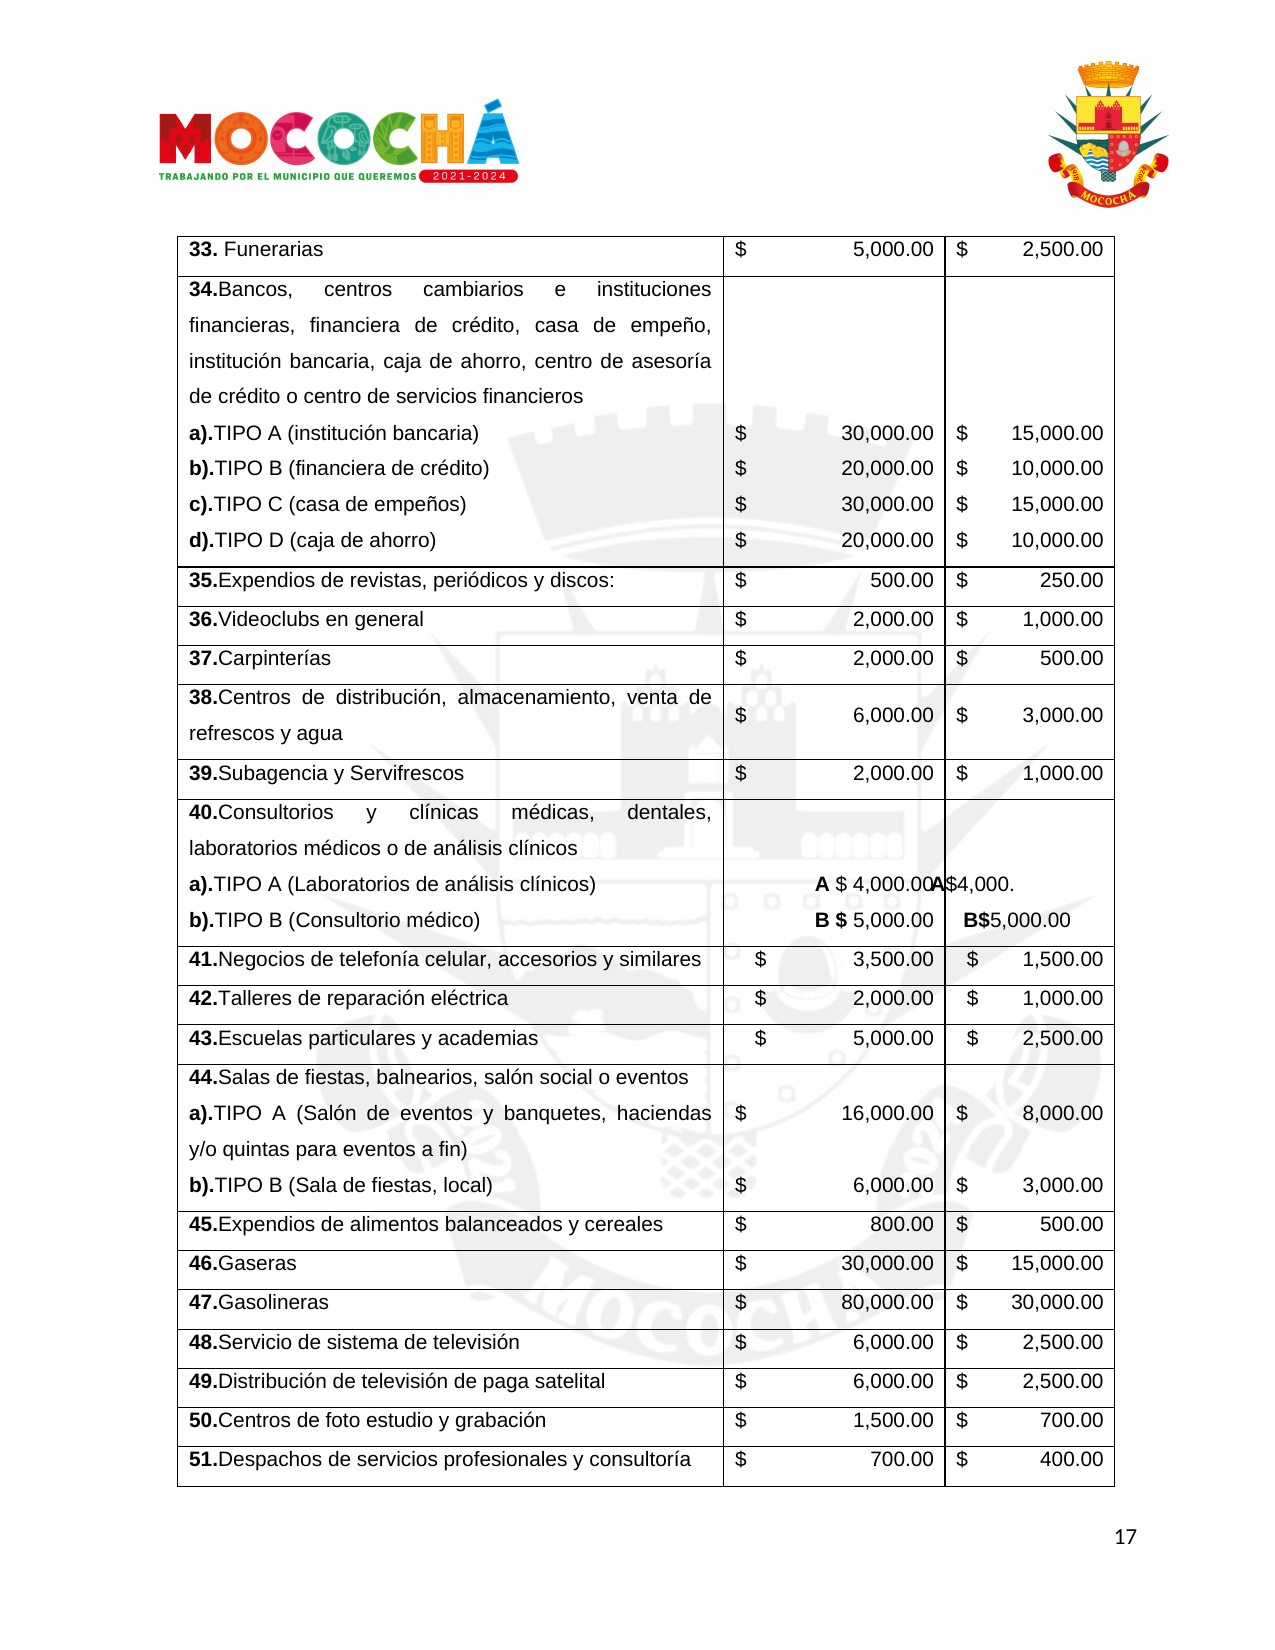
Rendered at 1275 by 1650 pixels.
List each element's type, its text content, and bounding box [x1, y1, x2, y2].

table_cell 51.Despachos de servicios profesionales y consultoría [178, 1447, 723, 1486]
table_cell 45.Expendios de alimentos balanceados y cereales [178, 1212, 723, 1250]
table_cell 6,000.00 [777, 685, 944, 759]
table_cell 2,000.00 [777, 986, 944, 1024]
table_cell 35.Expendios de revistas, periódicos y discos: [178, 568, 723, 606]
table_cell 49.Distribución de televisión de paga satelital [178, 1369, 723, 1407]
table_cell 47.Gasolineras [178, 1290, 723, 1328]
table_cell 43.Escuelas particulares y academias [178, 1025, 723, 1063]
table_cell $ [724, 685, 777, 759]
table_cell 2,500.00 [989, 237, 1114, 276]
table_cell $ [724, 1251, 777, 1289]
table_cell 6,000.00 [777, 1330, 944, 1368]
table_cell 41.Negocios de telefonía celular, accesorios y similares [178, 947, 723, 985]
table_cell 44.Salas de fiestas, balnearios, salón social o eventos a).TIPO A (Salón de eventos y banquetes, haciendas y/o quintas para eventos a fin) b).TIPO B (Sala de fiestas, local) [178, 1065, 723, 1211]
table_cell $ [946, 1408, 989, 1446]
table_cell 2,000.00 [777, 607, 944, 645]
table_cell $ [724, 1290, 777, 1328]
table_cell 2,000.00 [777, 646, 944, 684]
table_cell 30,000.00 [989, 1290, 1114, 1328]
table_cell $ [724, 1330, 777, 1368]
table_cell 700.00 [777, 1447, 944, 1486]
table_cell $ [946, 685, 989, 759]
table_cell $ [724, 1025, 777, 1063]
table_cell 2,500.00 [989, 1330, 1114, 1368]
table_cell $ $ [724, 1065, 777, 1211]
table_cell 33. Funerarias [178, 237, 723, 276]
table_cell 39.Subagencia y Servifrescos [178, 760, 723, 799]
table_cell $ [724, 986, 777, 1024]
table_cell 8,000.00 3,000.00 [989, 1065, 1114, 1211]
table_cell 15,000.00 [989, 1251, 1114, 1289]
table_cell 500.00 [777, 568, 944, 606]
table_cell 30,000.00 [777, 1251, 944, 1289]
table_cell $ $ [946, 1065, 989, 1211]
table_cell 36.Videoclubs en general [178, 607, 723, 645]
table_cell 800.00 [777, 1212, 944, 1250]
table_cell 1,000.00 [989, 986, 1114, 1024]
table_cell $ $ $ $ [724, 277, 777, 566]
table_cell 50.Centros de foto estudio y grabación [178, 1408, 723, 1446]
table_cell 5,000.00 [777, 237, 944, 276]
table_cell 42.Talleres de reparación eléctrica [178, 986, 723, 1024]
table_cell $ [724, 1212, 777, 1250]
table_cell 500.00 [989, 1212, 1114, 1250]
table_cell 46.Gaseras [178, 1251, 723, 1289]
table_cell $ [724, 237, 777, 276]
table_cell $ [946, 237, 989, 276]
table_cell 34.Bancos, centros cambiarios e instituciones financieras, financiera de crédito, casa de empeño, institución bancaria, caja de ahorro, centro de asesoría de crédito o centro de servicios financieros a).TIPO A (institución bancaria) b).TIPO B (financiera de crédito) c).TIPO C (casa de empeños) d).TIPO D (caja de ahorro) [178, 277, 723, 566]
table_cell 37.Carpinterías [178, 646, 723, 684]
table_cell 2,000.00 [777, 760, 944, 799]
table_cell $ [946, 1251, 989, 1289]
table_cell $ [946, 646, 989, 684]
table_cell 80,000.00 [777, 1290, 944, 1328]
table_cell $ [724, 760, 777, 799]
table_cell 38.Centros de distribución, almacenamiento, venta de refrescos y agua [178, 685, 723, 759]
table_cell $ [724, 1369, 777, 1407]
table_cell $ [946, 986, 989, 1024]
table_cell $ [946, 1330, 989, 1368]
table_cell $ [724, 1408, 777, 1446]
table_cell 6,000.00 [777, 1369, 944, 1407]
table_cell $ [946, 760, 989, 799]
table_cell $ [946, 947, 989, 985]
table_cell 250.00 [989, 568, 1114, 606]
table_cell $ [724, 1447, 777, 1486]
table_cell 2,500.00 [989, 1369, 1114, 1407]
table_cell 1,500.00 [989, 947, 1114, 985]
table_cell $ [946, 1025, 989, 1063]
table_cell 3,000.00 [989, 685, 1114, 759]
table_cell $ [946, 1447, 989, 1486]
table_cell $ [724, 568, 777, 606]
table_cell 500.00 [989, 646, 1114, 684]
table_cell 3,500.00 [777, 947, 944, 985]
table_cell 16,000.00 6,000.00 [777, 1065, 944, 1211]
table_cell 400.00 [989, 1447, 1114, 1486]
table_cell $ $ $ $ [946, 277, 989, 566]
table_cell 1,500.00 [777, 1408, 944, 1446]
table_cell 48.Servicio de sistema de televisión [178, 1330, 723, 1368]
table_cell 1,000.00 [989, 760, 1114, 799]
table_cell $ [724, 947, 777, 985]
picture [143, 94, 535, 193]
table_cell $ [946, 1369, 989, 1407]
table_cell A $ 4,000.00 B $ 5,000.00 [777, 800, 944, 946]
table_cell 30,000.00 20,000.00 30,000.00 20,000.00 [777, 277, 944, 566]
table_cell 1,000.00 [989, 607, 1114, 645]
table_cell 700.00 [989, 1408, 1114, 1446]
table_cell 15,000.00 10,000.00 15,000.00 10,000.00 [989, 277, 1114, 566]
table_cell [724, 800, 777, 946]
table_cell $ [946, 568, 989, 606]
table_cell $ [946, 1212, 989, 1250]
table_cell A$4,000. B$5,000.00 [946, 800, 1114, 946]
table_cell $ [946, 607, 989, 645]
table_cell $ [724, 646, 777, 684]
table_cell $ [946, 1290, 989, 1328]
table_cell 2,500.00 [989, 1025, 1114, 1063]
picture [1043, 54, 1171, 211]
table_cell 5,000.00 [777, 1025, 944, 1063]
table_cell 40.Consultorios y clínicas médicas, dentales, laboratorios médicos o de análisis clínicos a).TIPO A (Laboratorios de análisis clínicos) b).TIPO B (Consultorio médico) [178, 800, 723, 946]
table_cell $ [724, 607, 777, 645]
